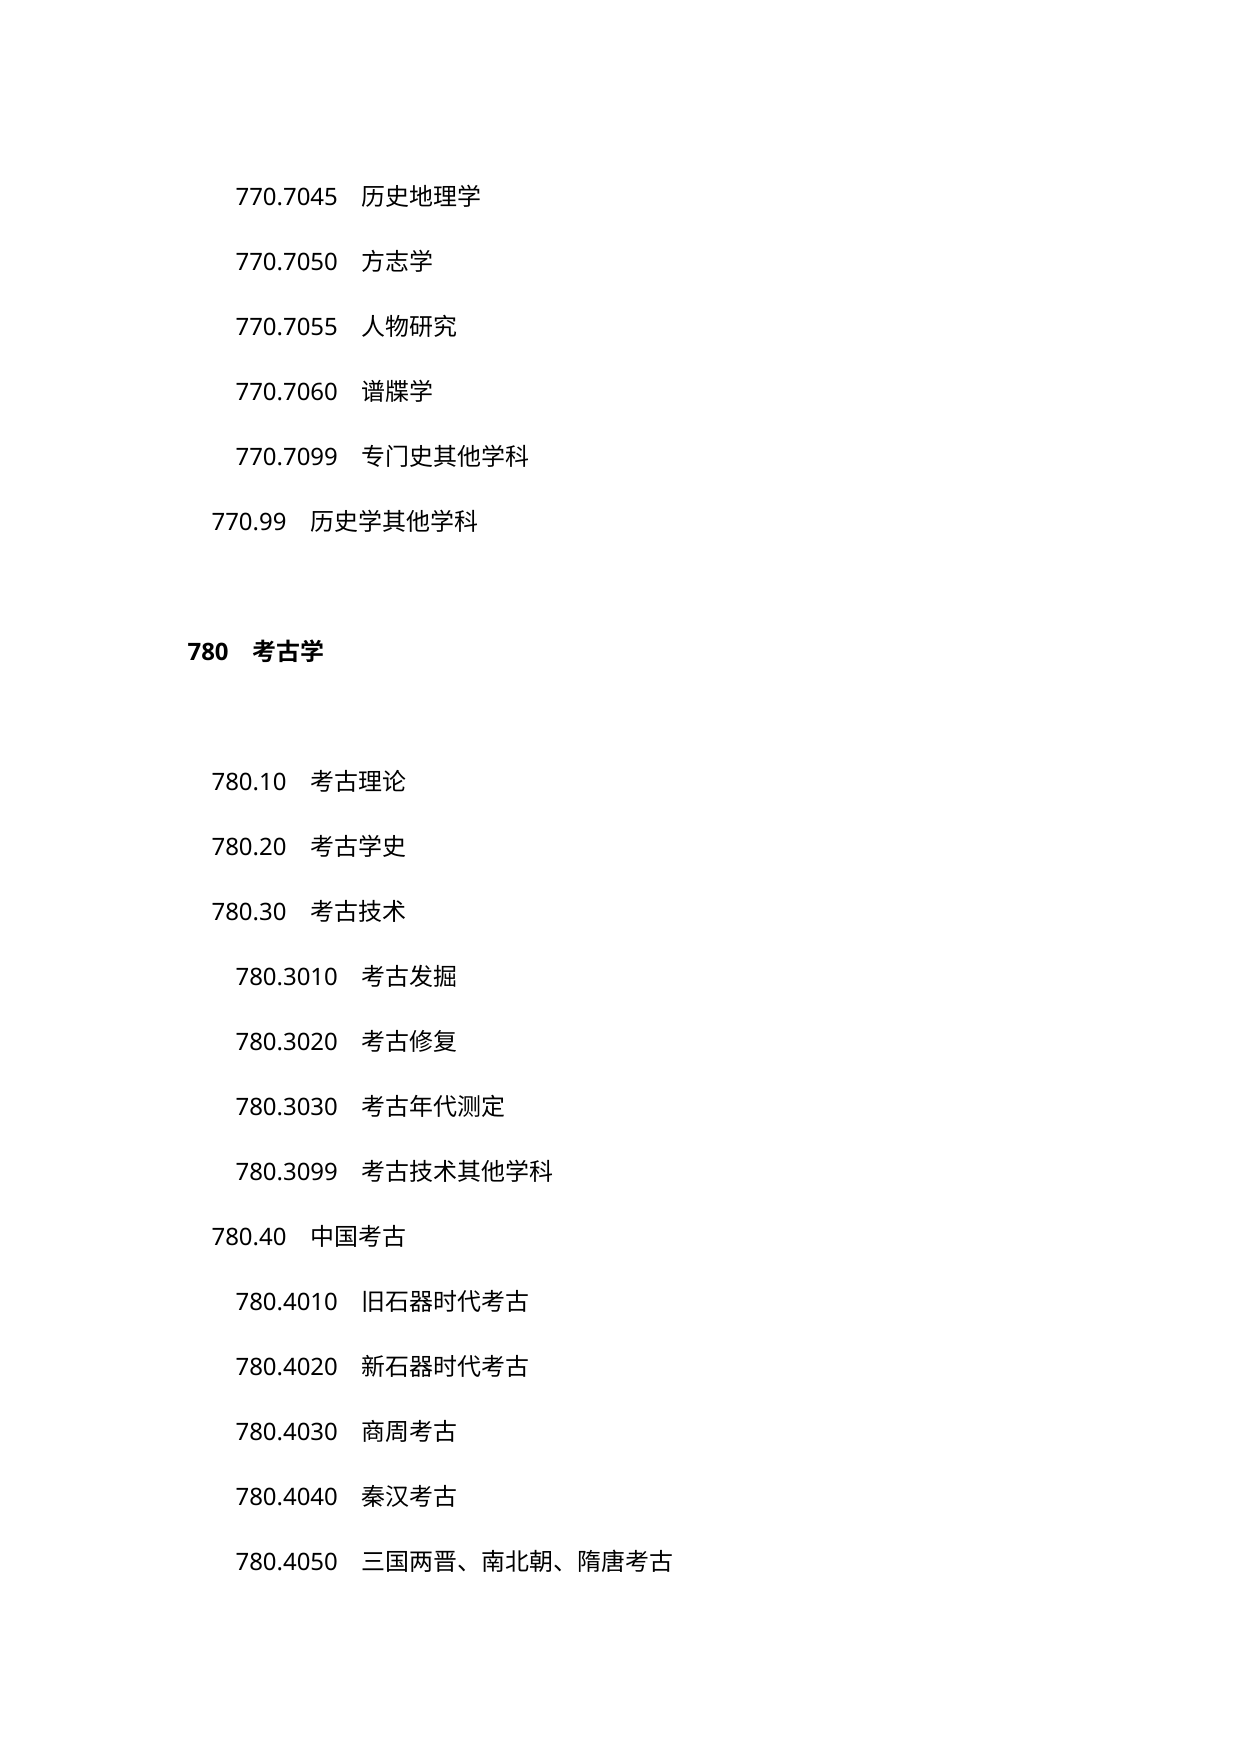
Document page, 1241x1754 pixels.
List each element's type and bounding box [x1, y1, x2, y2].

text [187, 162, 1053, 1592]
